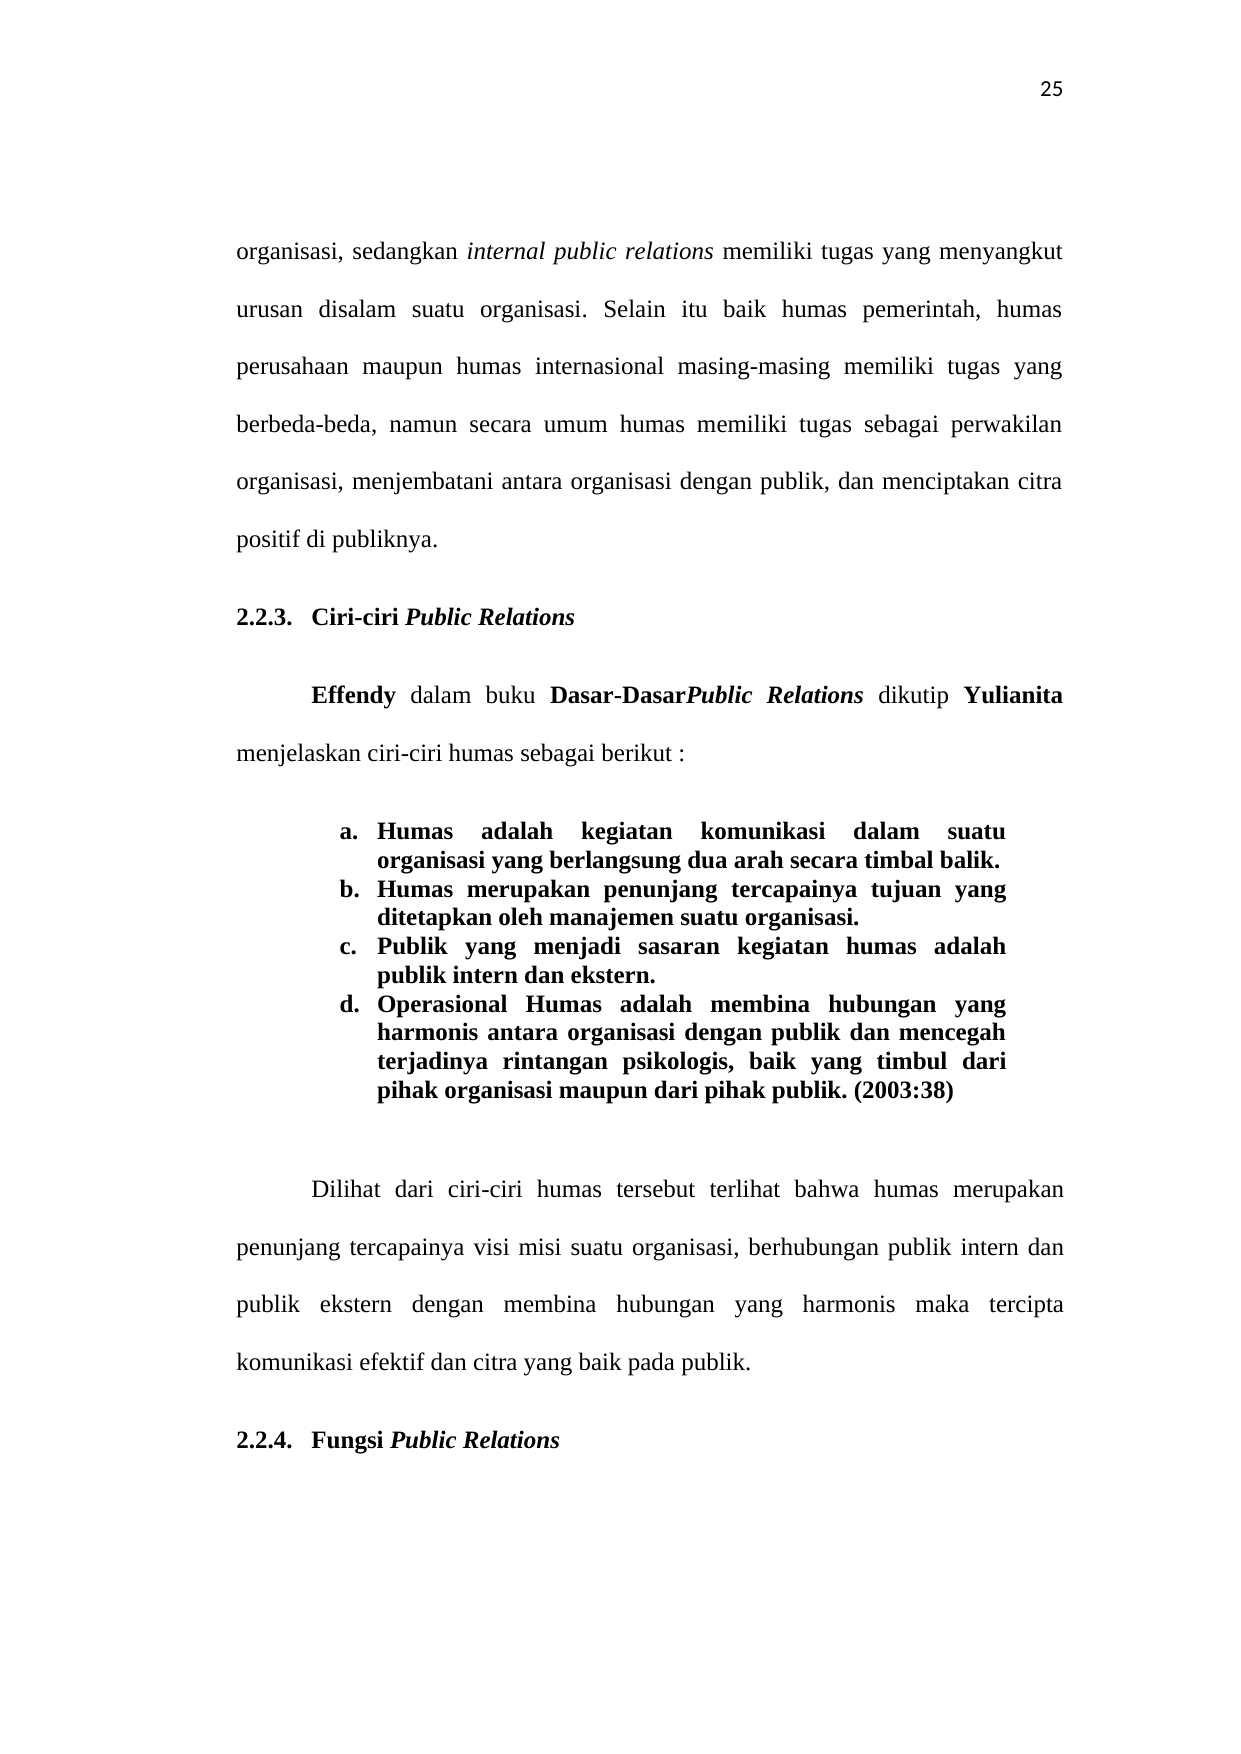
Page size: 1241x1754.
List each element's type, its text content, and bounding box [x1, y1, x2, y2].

list Publik yang menjadi sasaran kegiatan humas adalah publik intern dan ekstern. [339, 931, 1007, 989]
text Effendy dalam buku Dasar-DasarPublic Relations dikutip Yulianita menjelaskan ciri-ciri humas sebagai berikut : [236, 680, 1063, 767]
list Humas adalah kegiatan komunikasi dalam suatu organisasi yang berlangsung dua arah secara timbal balik. [339, 816, 1007, 874]
text 2.2.4. Fungsi Public Relations [236, 1425, 1063, 1454]
list Humas merupakan penunjang tercapainya tujuan yang ditetapkan oleh manajemen suatu organisasi. [339, 874, 1007, 931]
text Dilihat dari ciri-ciri humas tersebut terlihat bahwa humas merupakan penunjang tercapainya visi misi suatu organisasi, berhubungan publik intern dan publik ekstern dengan membina hubungan yang harmonis maka tercipta komunikasi efektif dan citra yang baik pada publik. [236, 1174, 1064, 1375]
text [236, 236, 1063, 552]
list Operasional Humas adalah membina hubungan yang harmonis antara organisasi dengan publik dan mencegah terjadinya rintangan psikologis, baik yang timbul dari pihak organisasi maupun dari pihak publik. (2003:38) [339, 989, 1007, 1104]
text 2.2.3. Ciri-ciri Public Relations [236, 602, 1063, 631]
